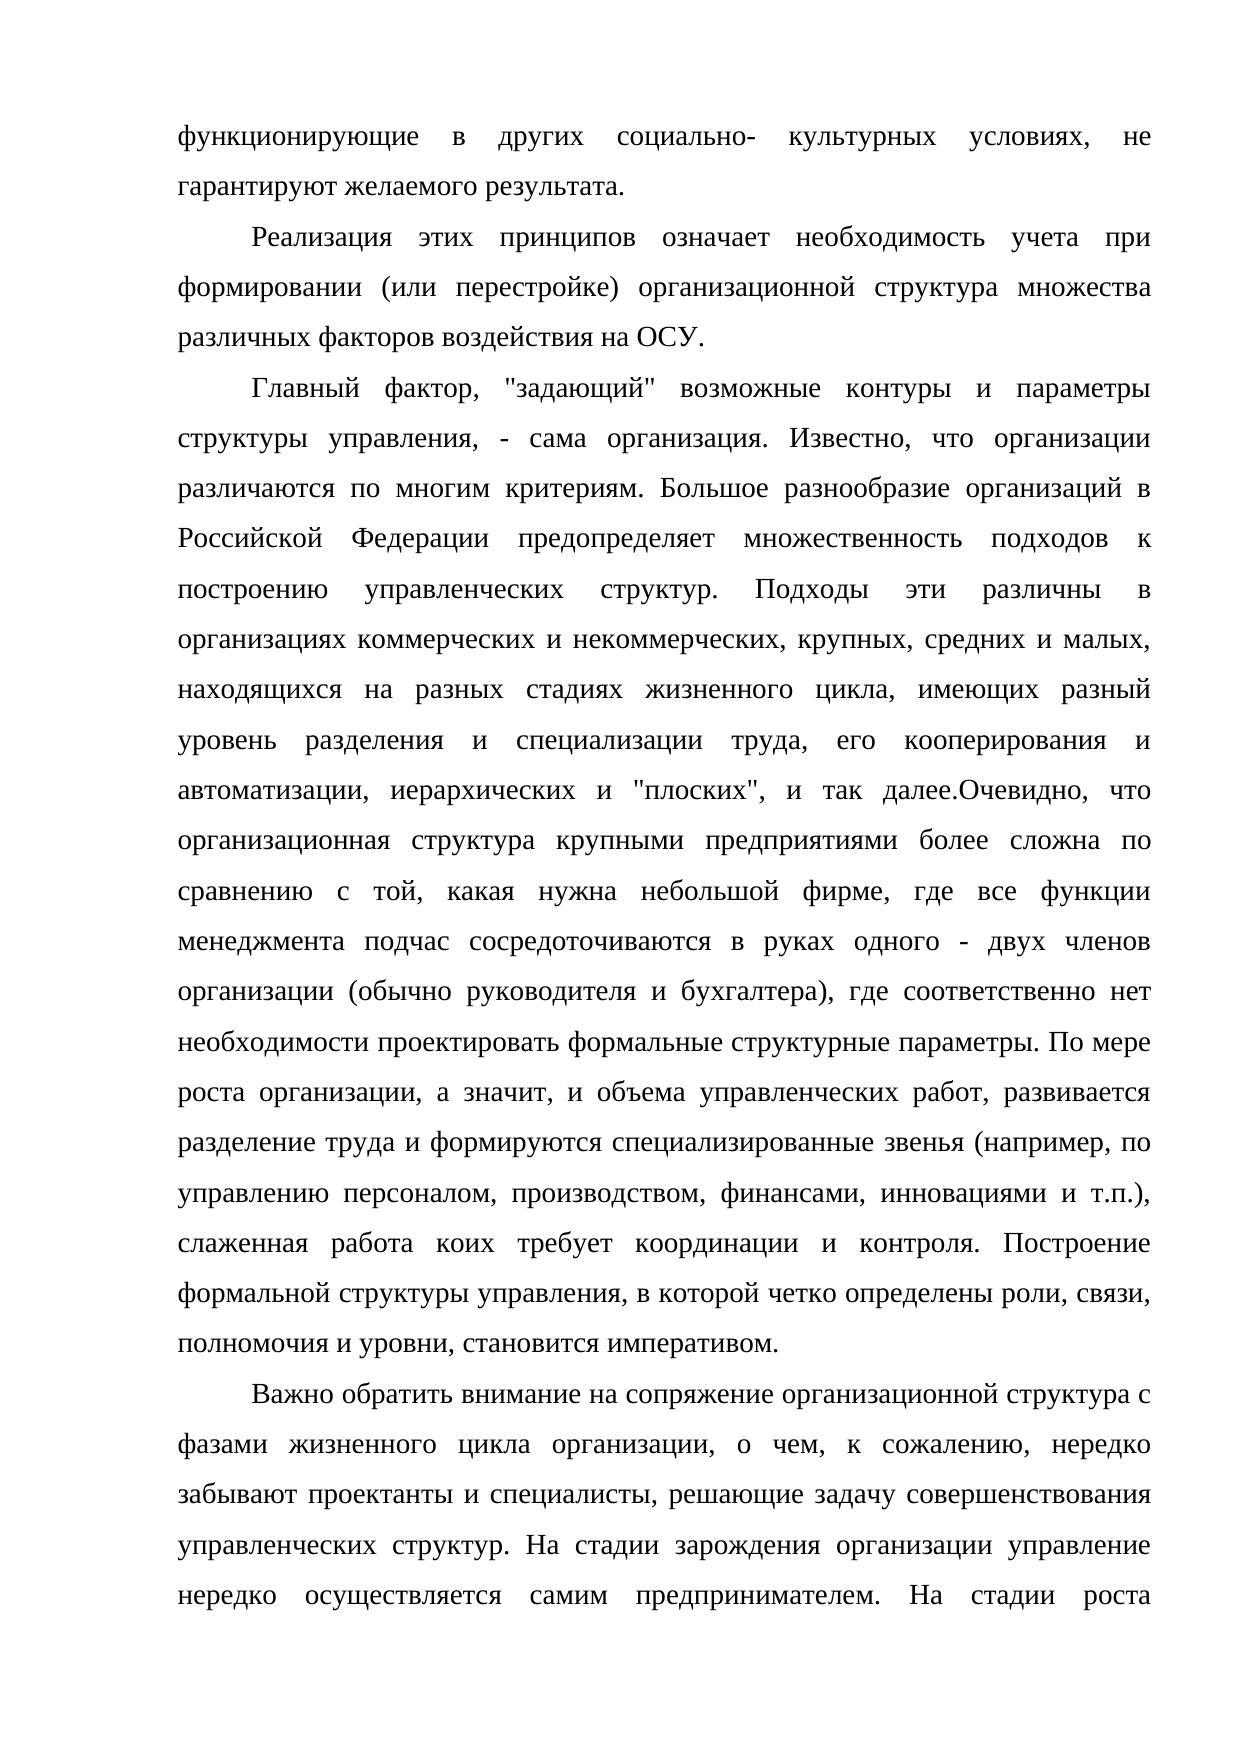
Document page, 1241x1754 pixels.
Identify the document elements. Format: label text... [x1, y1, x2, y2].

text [177, 118, 1152, 202]
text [177, 1376, 1152, 1611]
text Реализация этих принципов означает необходимость учета при формировании (или перестройке) организационной структура множества различных факторов воздействия на ОСУ. [177, 219, 1152, 353]
text Главный фактор, "задающий" возможные контуры и параметры структуры управления, - сама организация. Известно, что организации различаются по многим критериям. Большое разнообразие организаций в Российской Федерации предопределяет множественность подходов к построению управленческих структур. Подходы эти различны в организациях коммерческих и некоммерческих, крупных, средних и малых, находящихся на разных стадиях жизненного цикла, имеющих разный уровень разделения и специализации труда, его кооперирования и автоматизации, иерархических и "плоских", и так далее.Очевидно, что организационная структура крупными предприятиями более сложна по сравнению с той, какая нужна небольшой фирме, где все функции менеджмента подчас сосредоточиваются в руках одного - двух членов организации (обычно руководителя и бухгалтера), где соответственно нет необходимости проектировать формальные структурные параметры. По мере роста организации, а значит, и объема управленческих работ, развивается разделение труда и формируются специализированные звенья (например, по управлению персоналом, производством, финансами, инновациями и т.п.), слаженная работа коих требует координации и контроля. Построение формальной структуры управления, в которой четко определены роли, связи, полномочия и уровни, становится императивом. [177, 370, 1152, 1359]
